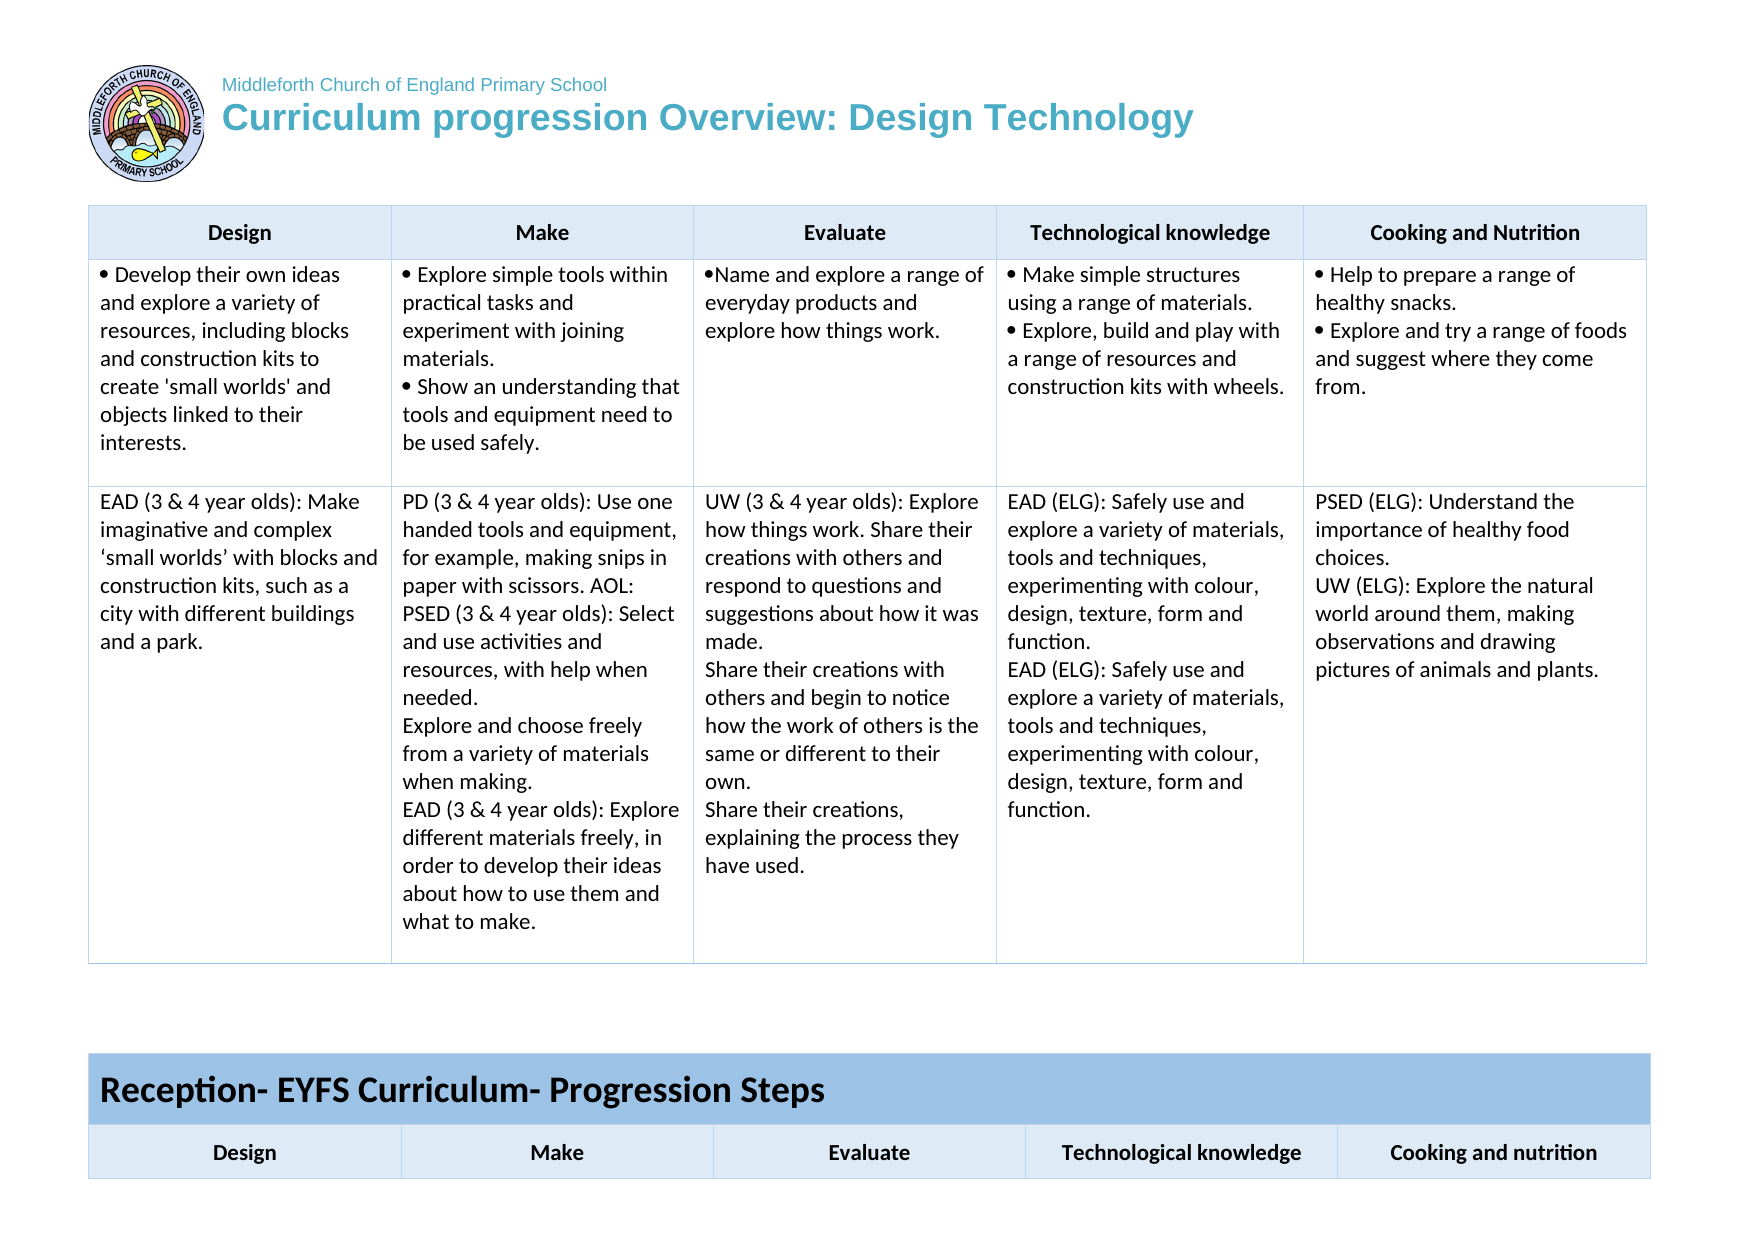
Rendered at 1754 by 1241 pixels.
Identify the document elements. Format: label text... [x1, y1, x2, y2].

table_cell Develop their own ideas and explore a variety of resources, including blocks and construction kits to create 'small worlds' and objects linked to their interests. [89, 260, 391, 486]
table_cell Evaluate [714, 1125, 1025, 1178]
table_cell Design [89, 1125, 401, 1178]
table_cell PD (3 & 4 year olds): Use one handed tools and equipment, for example, making snips in paper with scissors. AOL: PSED (3 & 4 year olds): Select and use activities and resources, with help when needed. Explore and choose freely from a variety of materials when making. EAD (3 & 4 year olds): Explore different materials freely, in order to develop their ideas about how to use them and what to make. [392, 487, 693, 963]
table_cell Technological knowledge [1026, 1125, 1337, 1178]
table_cell UW (3 & 4 year olds): Explore how things work. Share their creations with others and respond to questions and suggestions about how it was made. Share their creations with others and begin to notice how the work of others is the same or different to their own. Share their creations, explaining the process they have used. [694, 487, 996, 963]
table_cell Cooking and Nutrition [1304, 206, 1646, 259]
table_cell EAD (ELG): Safely use and explore a variety of materials, tools and techniques, experimenting with colour, design, texture, form and function. EAD (ELG): Safely use and explore a variety of materials, tools and techniques, experimenting with colour, design, texture, form and function. [997, 487, 1303, 963]
table_cell Make simple structures using a range of materials. Explore, build and play with a range of resources and construction kits with wheels. [997, 260, 1303, 486]
table_cell PSED (ELG): Understand the importance of healthy food choices. UW (ELG): Explore the natural world around them, making observations and drawing pictures of animals and plants. [1304, 487, 1646, 963]
table_cell Design [89, 206, 391, 259]
table_cell Make [392, 206, 693, 259]
table_cell Make [402, 1125, 713, 1178]
picture [88, 65, 205, 182]
table_cell Technological knowledge [997, 206, 1303, 259]
table_cell Explore simple tools within practical tasks and experiment with joining materials. Show an understanding that tools and equipment need to be used safely. [392, 260, 693, 486]
table_header Reception- EYFS Curriculum- Progression Steps [89, 1054, 1650, 1124]
table_cell Help to prepare a range of healthy snacks. Explore and try a range of foods and suggest where they come from. [1304, 260, 1646, 486]
table_cell Name and explore a range of everyday products and explore how things work. [694, 260, 996, 486]
table_cell EAD (3 & 4 year olds): Make imaginative and complex ‘small worlds’ with blocks and construction kits, such as a city with different buildings and a park. [89, 487, 391, 963]
table_cell Evaluate [694, 206, 996, 259]
table_cell Cooking and nutrition [1338, 1125, 1650, 1178]
